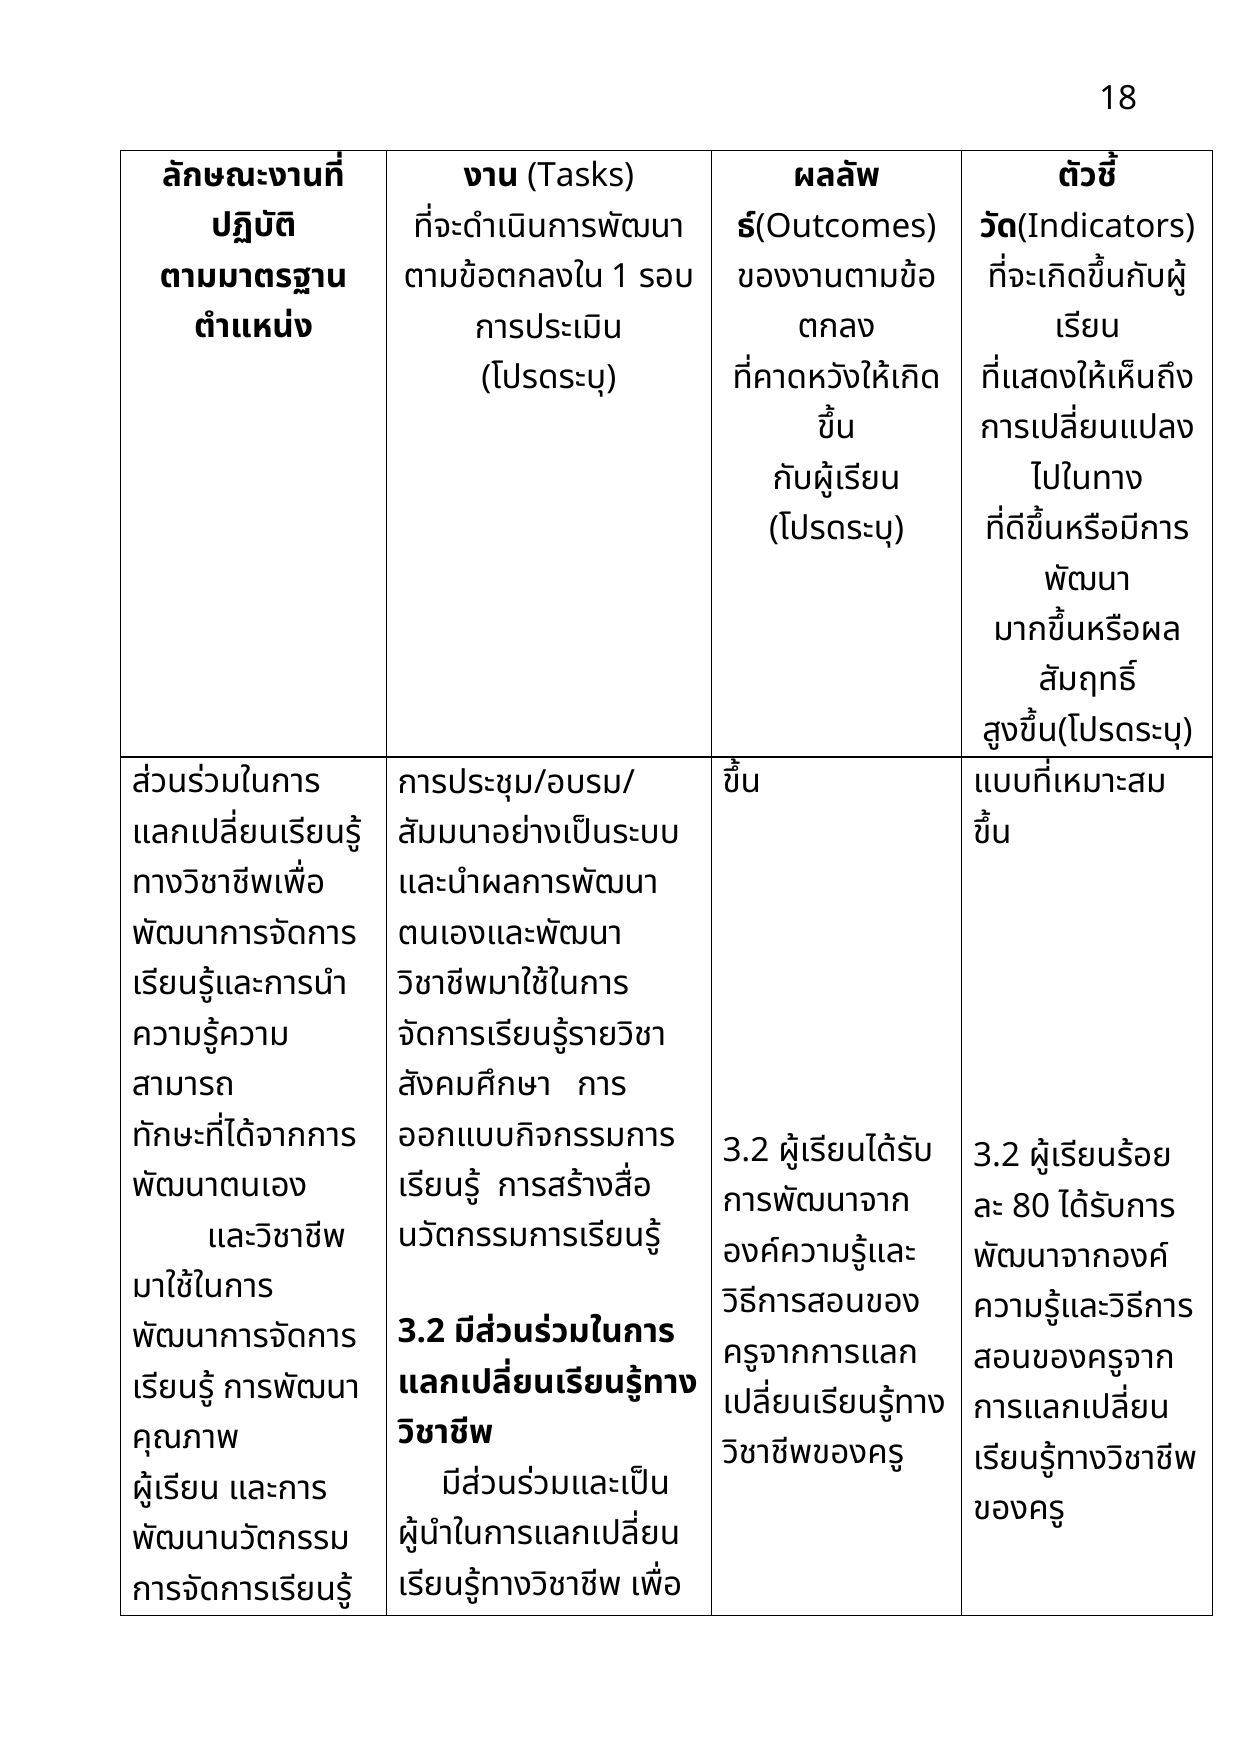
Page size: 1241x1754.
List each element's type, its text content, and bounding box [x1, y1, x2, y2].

table_cell 3.1ผู้เรียนมีความพึงพอใจในการรับการบริการด้านความรู้และด้านอื่น ๆ ในรูปแบบที่เหมาะสมขึ้น 3.2 ผู้เรียนได้รับการพัฒนาจากองค์ความรู้และวิธีการสอนของครูจากการแลกเปลี่ยนเรียนรู้ทางวิชาชีพของครู 3.3 ผู้เรียนมีความพึงพอใจในการรับการจัดประสบการณ์การเรียนรู้ใหม่ ๆ ด้วยนวัตกรรมที่ครูสร้างขึ้น [712, 758, 961, 1615]
table_header ตัวชี้วัด(Indicators) ที่จะเกิดขึ้นกับผู้เรียน ที่แสดงให้เห็นถึงการเปลี่ยนแปลงไปในทาง ที่ดีขึ้นหรือมีการพัฒนา มากขึ้นหรือผลสัมฤทธิ์ สูงขึ้น(โปรดระบุ) [962, 151, 1212, 756]
table_cell 3.1 ผู้เรียนร้อยละ 80 มีความพึงพอใจในการรับการบริการด้านความรู้และด้านอื่น ๆ ในรูปแบบที่เหมาะสมขึ้น 3.2 ผู้เรียนร้อยละ 80 ได้รับการพัฒนาจากองค์ความรู้และวิธีการสอนของครูจากการแลกเปลี่ยนเรียนรู้ทางวิชาชีพของครู 3.3 ผู้เรียนร้อยละ 80 มีความพึงพอใจในการรับการจัดประสบการณ์การเรียนรู้ใหม่ ๆ ด้วยนวัตกรรมที่ครูสร้างขึ้น [962, 758, 1212, 1615]
table_header ผลลัพธ์(Outcomes) ของงานตามข้อตกลง ที่คาดหวังให้เกิดขึ้น กับผู้เรียน (โปรดระบุ) [712, 151, 961, 756]
table_header งาน (Tasks) ที่จะดำเนินการพัฒนา ตามข้อตกลงใน1 รอบ การประเมิน (โปรดระบุ) [387, 151, 711, 756]
table_cell 3. ด้านการพัฒนาตนเองและวิชาชีพ ลักษณะงานที่เสนอให้ครอบคลุมถึงการพัฒนาตนเองอย่างเป็นระบบ และต่อเนื่อง การมีส่วนร่วมในการแลกเปลี่ยนเรียนรู้ทางวิชาชีพเพื่อพัฒนาการจัดการเรียนรู้และการนำความรู้ความสามารถ ทักษะที่ได้จากการพัฒนาตนเอง และวิชาชีพมาใช้ในการพัฒนาการจัดการเรียนรู้ การพัฒนาคุณภาพ ผู้เรียน และการพัฒนานวัตกรรมการจัดการเรียนรู้ [121, 758, 386, 1615]
table_header ลักษณะงานที่ปฏิบัติ ตามมาตรฐานตำแหน่ง [121, 151, 386, 756]
table_cell 3.1 พัฒนาตนเองอย่างเป็นระบบและต่อเนื่อง - เข้าร่วมการประชุม/อบรม/สัมมนา ในส่วนที่เกี่ยวข้องกับภาระหน้าที่และความรับผิดชอบและรายงานผลการประชุม/อบรม/สัมมนาอย่างเป็นระบบ และนำผลการพัฒนาตนเองและพัฒนาวิชาชีพมาใช้ในการจัดการเรียนรู้รายวิชาสังคมศึกษา การออกแบบกิจกรรมการเรียนรู้ การสร้างสื่อ นวัตกรรมการเรียนรู้ 3.2 มีส่วนร่วมในการแลกเปลี่ยนเรียนรู้ทางวิชาชีพ มีส่วนร่วมและเป็นผู้นำในการแลกเปลี่ยนเรียนรู้ทางวิชาชีพ เพื่อแก้ไขปัญหาและสร้างนวัตกรรมเพื่อพัฒนาการจัดการเรียนรู้ โดยการจัดตั้งกลุ่มชุมชนการเรียนรู้ทางวิชาชีพ ( PlC ) ขึ้น 3.3 นำความรู้ความสามารถทักษะที่ได้จากการพัฒนาตนเองและพัฒนาวิชาชีพมาใช้ จัดทำนวัตกรรมเพื่อการเรียนรู้ที่ได้จากการประชุม/อบรม/สัมมนา หรือการศึกษาพัฒนาตนเอง อย่างน้อย 1 รายการ [387, 758, 711, 1615]
